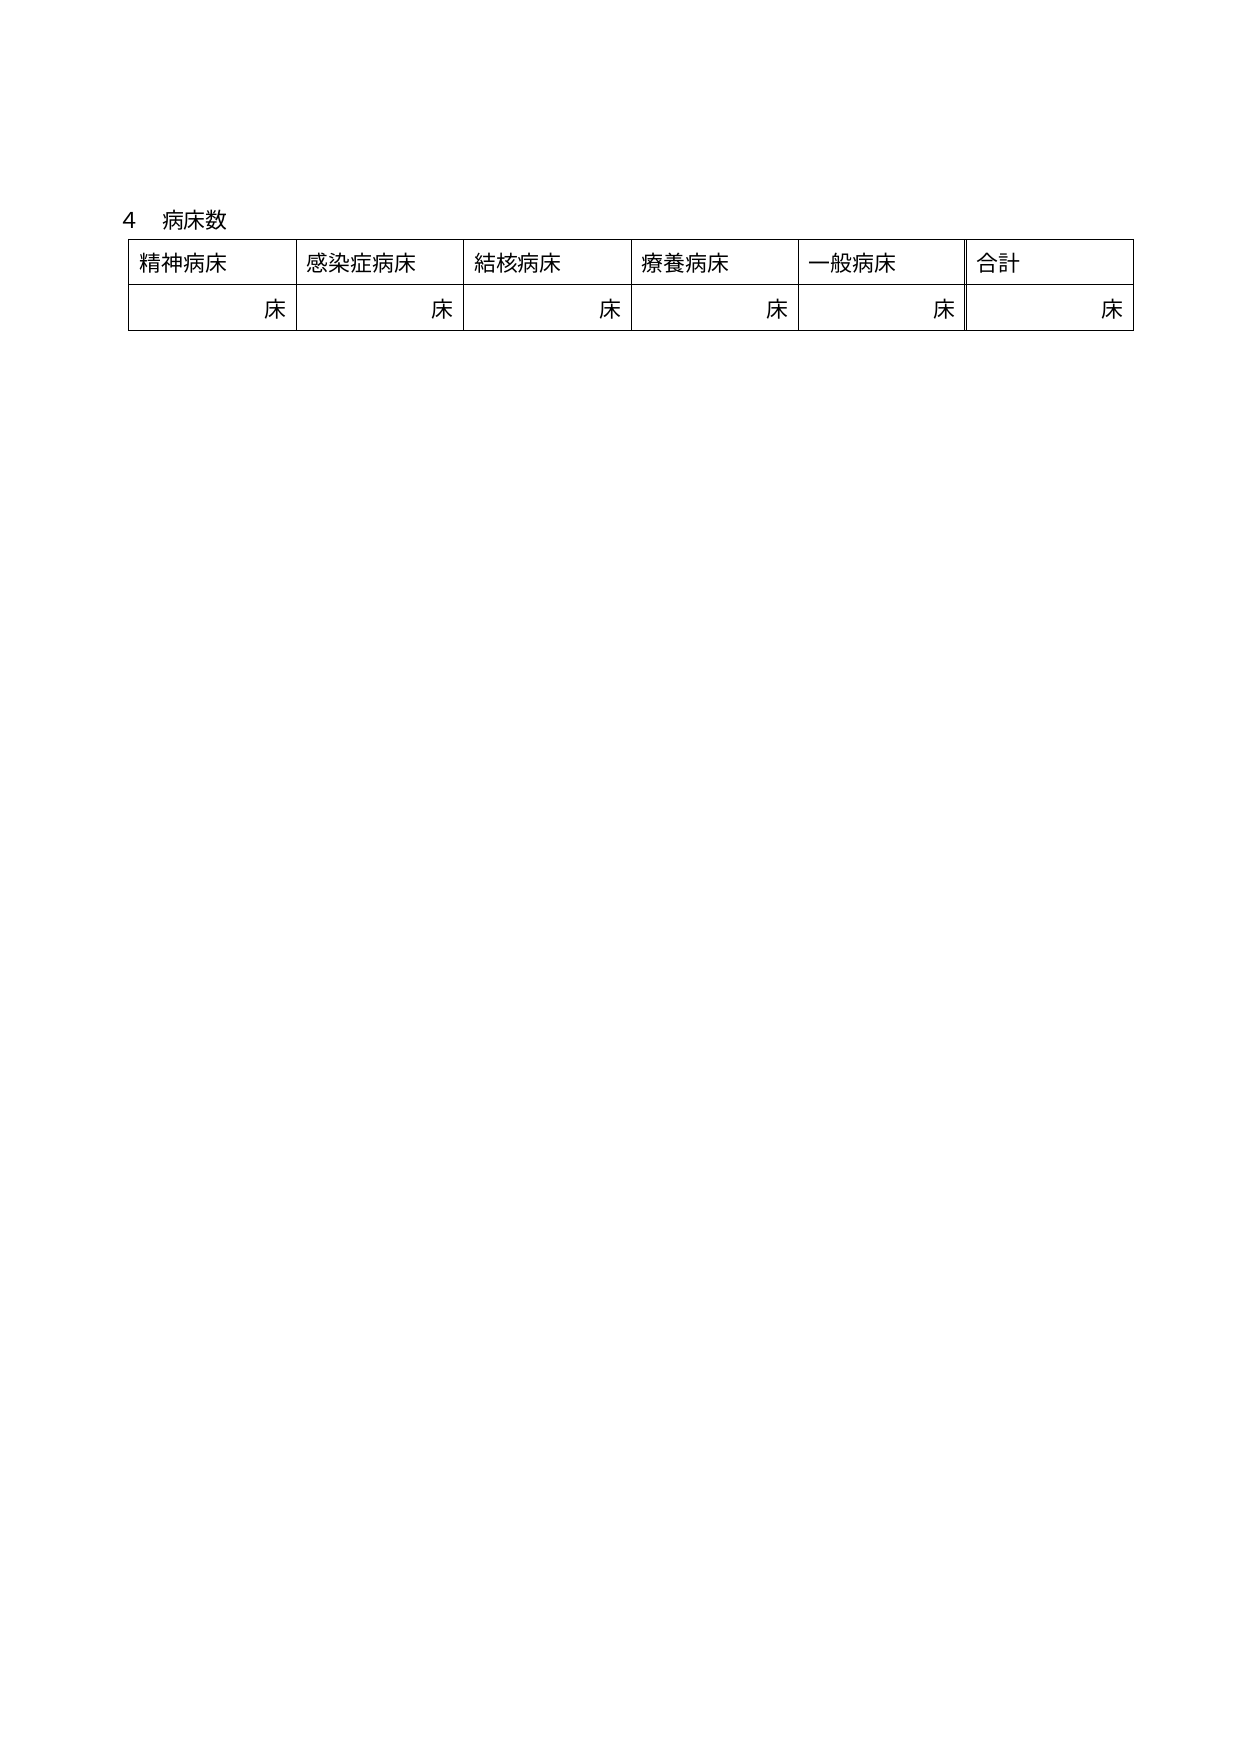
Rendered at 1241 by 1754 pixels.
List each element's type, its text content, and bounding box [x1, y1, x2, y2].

table_header 合計 [967, 240, 1133, 284]
text ４ 病床数 [118, 199, 1122, 239]
table_cell 床 [799, 285, 964, 330]
table_header 結核病床 [464, 240, 631, 284]
table_cell 床 [967, 285, 1133, 330]
table_cell 床 [297, 285, 463, 330]
table_header 一般病床 [799, 240, 964, 284]
table_cell 床 [129, 285, 296, 330]
table_header 精神病床 [129, 240, 296, 284]
table_cell 床 [464, 285, 631, 330]
table_header 感染症病床 [297, 240, 463, 284]
table_header 療養病床 [632, 240, 798, 284]
table_cell 床 [632, 285, 798, 330]
